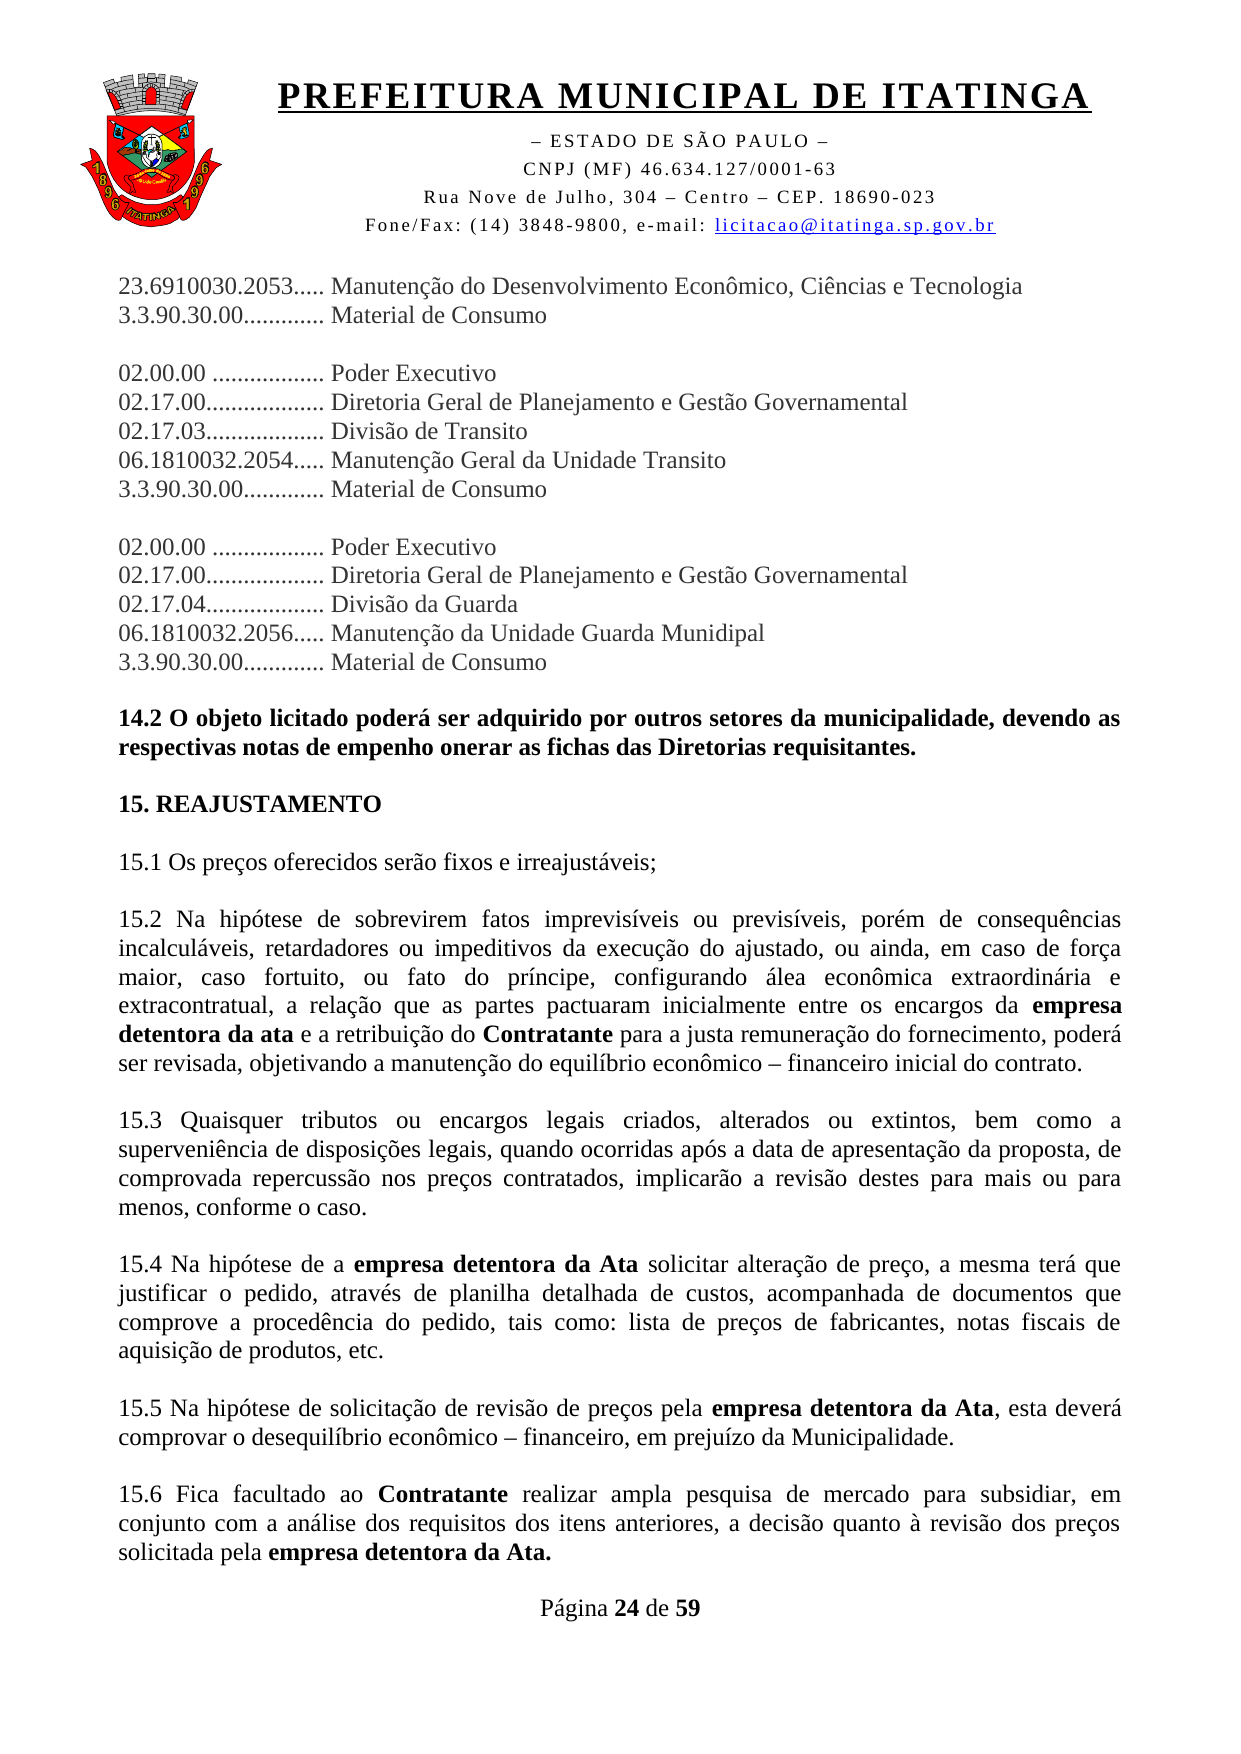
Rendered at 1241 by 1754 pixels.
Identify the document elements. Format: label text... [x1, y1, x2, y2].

text 02.17.00................... Diretoria Geral de Planejamento e Gestão Governamental [118, 387, 1122, 416]
subtitle 15. REAJUSTAMENTO [118, 789, 1122, 818]
text 06.1810032.2056..... Manutenção da Unidade Guarda Munidipal [118, 618, 1122, 647]
text 3.3.90.30.00............. Material de Consumo [118, 473, 1122, 502]
text 23.6910030.2053..... Manutenção do Desenvolvimento Econômico, Ciências e Tecnologia [118, 271, 1122, 300]
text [118, 358, 1122, 387]
text 14.2 O objeto licitado poderá ser adquirido por outros setores da municipalidade, devendo as respectivas notas de empenho onerar as fichas das Diretorias requisitantes. [118, 703, 1122, 761]
text 3.3.90.30.00............. Material de Consumo [118, 647, 1122, 676]
text 06.1810032.2054..... Manutenção Geral da Unidade Transito [118, 444, 1122, 473]
text 02.17.03................... Divisão de Transito [118, 416, 1122, 444]
text 15.5 Na hipótese de solicitação de revisão de preços pela empresa detentora da Ata, esta deverá comprovar o desequilíbrio econômico – financeiro, em prejuízo da Municipalidade. [118, 1393, 1122, 1451]
text 02.00.00 .................. Poder Executivo [118, 531, 1122, 560]
text 15.4 Na hipótese de a empresa detentora da Ata solicitar alteração de preço, a mesma terá que justificar o pedido, através de planilha detalhada de custos, acompanhada de documentos que comprove a procedência do pedido, tais como: lista de preços de fabricantes, notas fiscais de aquisição de produtos, etc. [118, 1249, 1122, 1364]
text 3.3.90.30.00............. Material de Consumo [118, 300, 1122, 329]
text 15.1 Os preços oferecidos serão fixos e irreajustáveis; [118, 847, 1122, 876]
text 15.6 Fica facultado ao Contratante realizar ampla pesquisa de mercado para subsidiar, em conjunto com a análise dos requisitos dos itens anteriores, a decisão quanto à revisão dos preços solicitada pela empresa detentora da Ata. [118, 1479, 1122, 1566]
text 15.2 Na hipótese de sobrevirem fatos imprevisíveis ou previsíveis, porém de consequências incalculáveis, retardadores ou impeditivos da execução do ajustado, ou ainda, em caso de força maior, caso fortuito, ou fato do príncipe, configurando álea econômica extraordinária e extracontratual, a relação que as partes pactuaram inicialmente entre os encargos da empresa detentora da ata e a retribuição do Contratante para a justa remuneração do fornecimento, poderá ser revisada, objetivando a manutenção do equilíbrio econômico – financeiro inicial do contrato. [118, 904, 1122, 1077]
text 15.3 Quaisquer tributos ou encargos legais criados, alterados ou extintos, bem como a superveniência de disposições legais, quando ocorridas após a data de apresentação da proposta, de comprovada repercussão nos preços contratados, implicarão a revisão destes para mais ou para menos, conforme o caso. [118, 1106, 1122, 1221]
text 02.17.04................... Divisão da Guarda [118, 589, 1122, 618]
text 02.17.00................... Diretoria Geral de Planejamento e Gestão Governamental [118, 560, 1122, 589]
